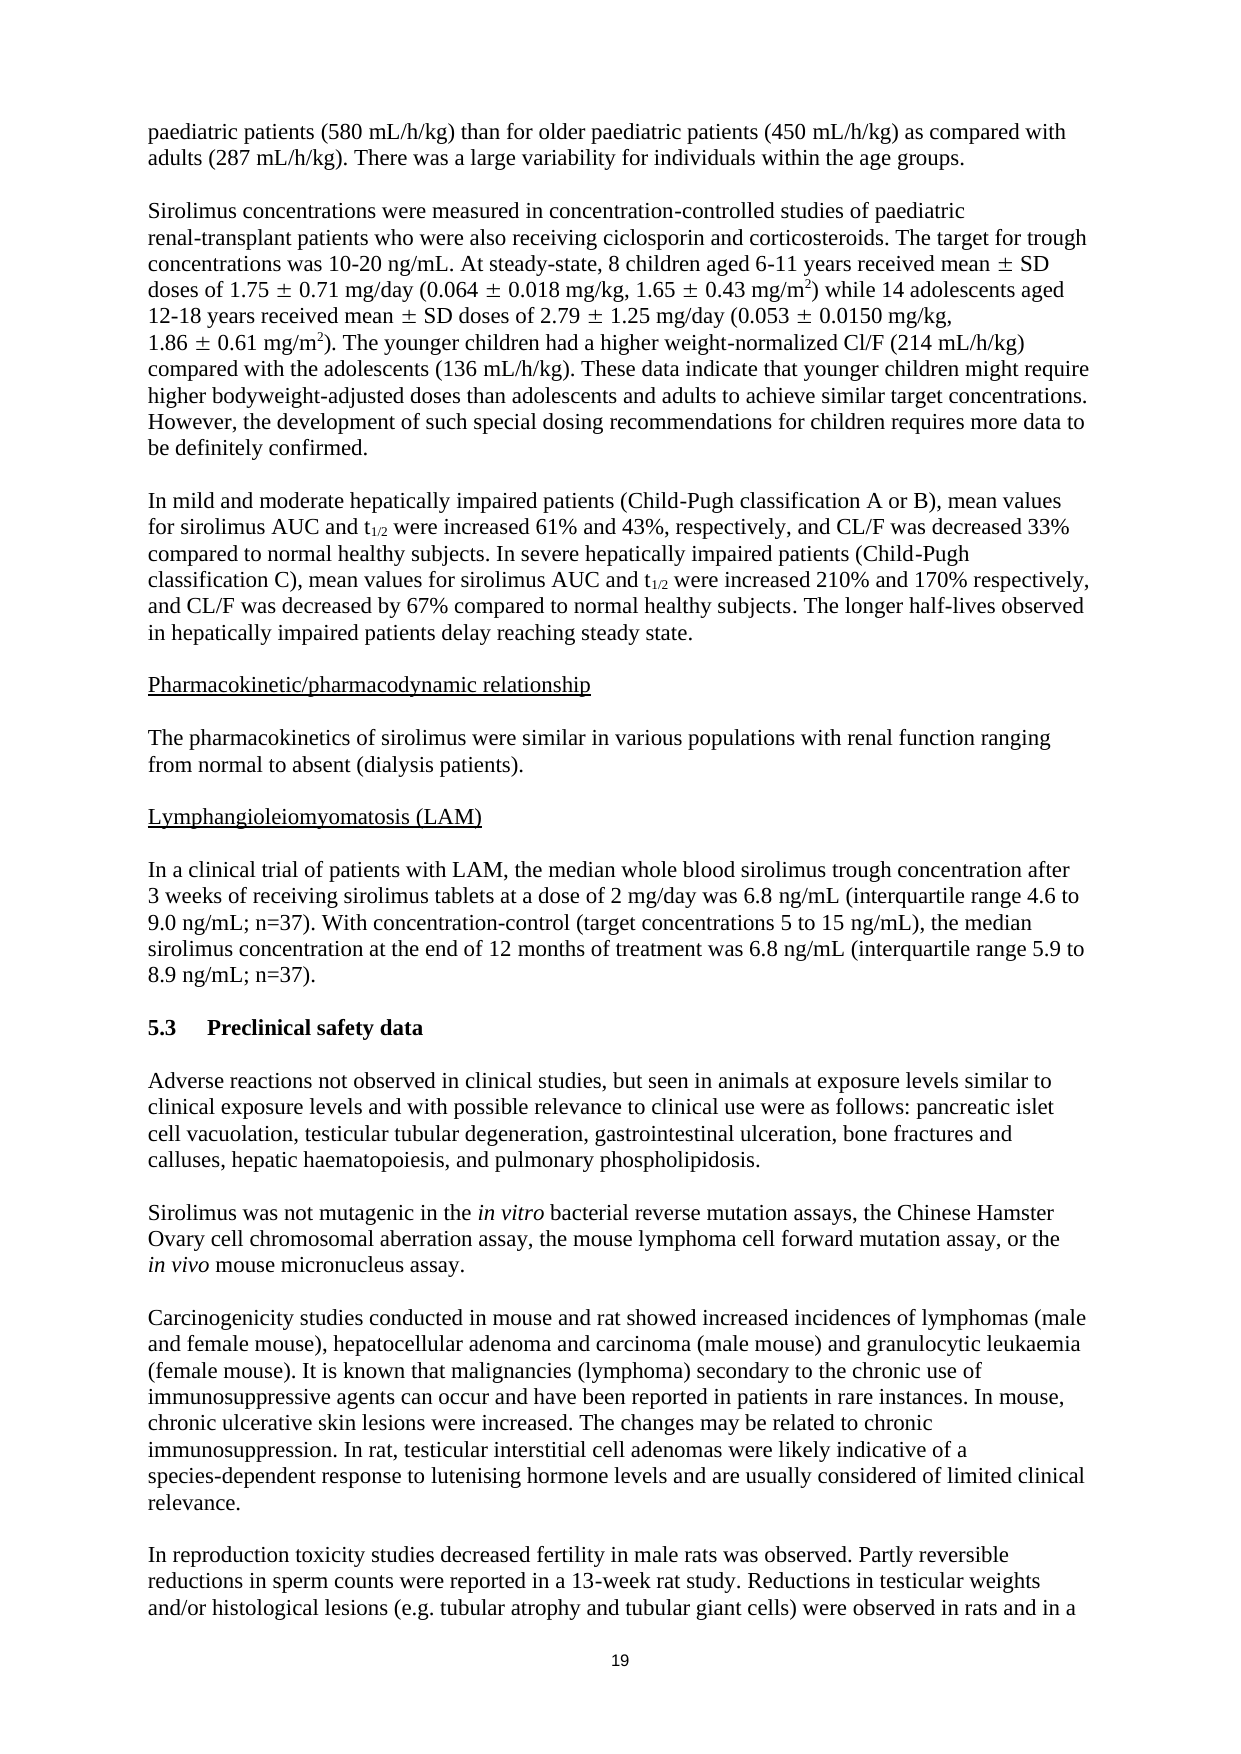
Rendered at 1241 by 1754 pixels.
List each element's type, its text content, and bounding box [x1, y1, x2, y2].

text Lymphangioleiomyomatosis (LAM) [148, 803, 1092, 830]
text Sirolimus was not mutagenic in the in vitro bacterial reverse mutation assays, the Chinese Hamster Ovary cell chromosomal aberration assay, the mouse lymphoma cell forward mutation assay, or the in vivo mouse micronucleus assay. [148, 1199, 1092, 1278]
text Carcinogenicity studies conducted in mouse and rat showed increased incidences of lymphomas (male and female mouse), hepatocellular adenoma and carcinoma (male mouse) and granulocytic leukaemia (female mouse). It is known that malignancies (lymphoma) secondary to the chronic use of immunosuppressive agents can occur and have been reported in patients in rare instances. In mouse, chronic ulcerative skin lesions were increased. The changes may be related to chronic immunosuppression. In rat, testicular interstitial cell adenomas were likely indicative of a species-dependent response to lutenising hormone levels and are usually considered of limited clinical relevance. [148, 1304, 1092, 1515]
subtitle 5.3 Preclinical safety data [148, 1014, 1091, 1041]
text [148, 1541, 1092, 1620]
text Sirolimus concentrations were measured in concentration-controlled studies of paediatric renal-transplant patients who were also receiving ciclosporin and corticosteroids. The target for trough concentrations was 10-20 ng/mL. At steady-state, 8 children aged 6-11 years received mean SD doses of 1.75 0.71 mg/day (0.064 0.018 mg/kg, 1.65 0.43 mg/m2) while 14 adolescents aged 12-18 years received mean SD doses of 2.79 1.25 mg/day (0.053 0.0150 mg/kg, 1.86 0.61 mg/m2). The younger children had a higher weight-normalized Cl/F (214 mL/h/kg) compared with the adolescents (136 mL/h/kg). These data indicate that younger children might require higher bodyweight-adjusted doses than adolescents and adults to achieve similar target concentrations. However, the development of such special dosing recommendations for children requires more data to be definitely confirmed. [148, 197, 1092, 461]
text In mild and moderate hepatically impaired patients (Child-Pugh classification A or B), mean values for sirolimus AUC and t1/2 were increased 61% and 43%, respectively, and CL/F was decreased 33% compared to normal healthy subjects. In severe hepatically impaired patients (Child-Pugh classification C), mean values for sirolimus AUC and t1/2 were increased 210% and 170% respectively, and CL/F was decreased by 67% compared to normal healthy subjects. The longer half-lives observed in hepatically impaired patients delay reaching steady state. [148, 487, 1092, 645]
text In a clinical trial of patients with LAM, the median whole blood sirolimus trough concentration after 3 weeks of receiving sirolimus tablets at a dose of 2 mg/day was 6.8 ng/mL (interquartile range 4.6 to 9.0 ng/mL; n=37). With concentration-control (target concentrations 5 to 15 ng/mL), the median sirolimus concentration at the end of 12 months of treatment was 6.8 ng/mL (interquartile range 5.9 to 8.9 ng/mL; n=37). [148, 856, 1092, 988]
text Adverse reactions not observed in clinical studies, but seen in animals at exposure levels similar to clinical exposure levels and with possible relevance to clinical use were as follows: pancreatic islet cell vacuolation, testicular tubular degeneration, gastrointestinal ulceration, bone fractures and calluses, hepatic haematopoiesis, and pulmonary phospholipidosis. [148, 1067, 1092, 1172]
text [148, 118, 1092, 171]
text Pharmacokinetic/pharmacodynamic relationship [148, 672, 1092, 698]
text The pharmacokinetics of sirolimus were similar in various populations with renal function ranging from normal to absent (dialysis patients). [148, 724, 1092, 777]
